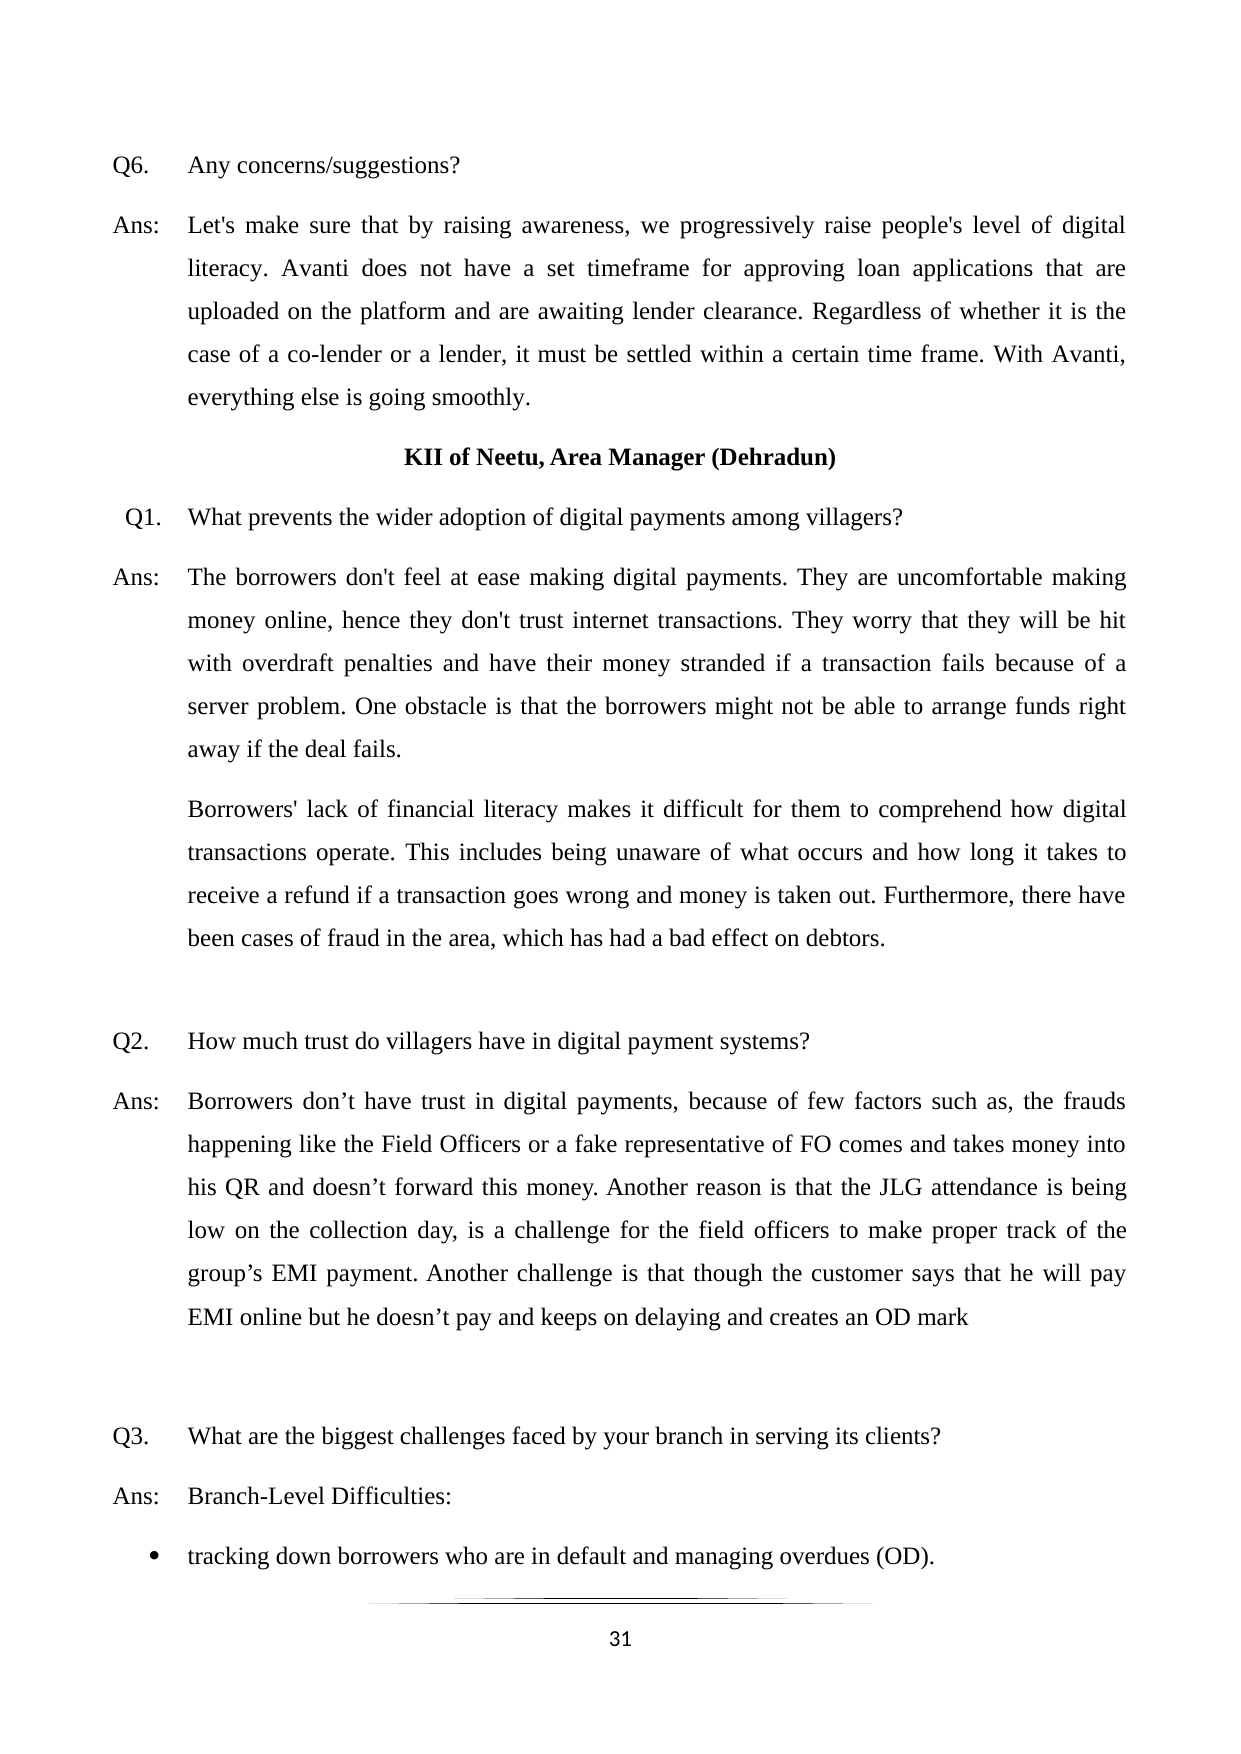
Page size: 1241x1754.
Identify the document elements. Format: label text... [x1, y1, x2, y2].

text Q3. What are the biggest challenges faced by your branch in serving its clients? [112, 1421, 1128, 1450]
text Borrowers' lack of financial literacy makes it difficult for them to comprehend how digital transactions operate. This includes being unaware of what occurs and how long it takes to receive a refund if a transaction goes wrong and money is taken out. Furthermore, there have been cases of fraud in the area, which has had a bad effect on debtors. [187, 794, 1128, 952]
list tracking down borrowers who are in default and managing overdues (OD). [150, 1541, 1128, 1569]
text Q6. Any concerns/suggestions? [112, 150, 1128, 179]
text Q1. What prevents the wider adoption of digital payments among villagers? [112, 502, 1128, 531]
text Ans: Let's make sure that by raising awareness, we progressively raise people's level of digital literacy. Avanti does not have a set timeframe for approving loan applications that are uploaded on the platform and are awaiting lender clearance. Regardless of whether it is the case of a co-lender or a lender, it must be settled within a certain time frame. With Avanti, everything else is going smoothly. [112, 210, 1128, 411]
text Ans: Branch-Level Difficulties: [112, 1481, 1128, 1510]
text KII of Neetu, Area Manager (Dehradun) [112, 442, 1128, 471]
text Ans: The borrowers don't feel at ease making digital payments. They are uncomfortable making money online, hence they don't trust internet transactions. They worry that they will be hit with overdraft penalties and have their money stranded if a transaction fails because of a server problem. One obstacle is that the borrowers might not be able to arrange funds right away if the deal fails. [112, 562, 1128, 763]
text Q2. How much trust do villagers have in digital payment systems? [112, 1026, 1128, 1055]
text Ans: Borrowers don’t have trust in digital payments, because of few factors such as, the frauds happening like the Field Officers or a fake representative of FO comes and takes money into his QR and doesn’t forward this money. Another reason is that the JLG attendance is being low on the collection day, is a challenge for the field officers to make proper track of the group’s EMI payment. Another challenge is that though the customer says that he will pay EMI online but he doesn’t pay and keeps on delaying and creates an OD mark [112, 1086, 1128, 1330]
